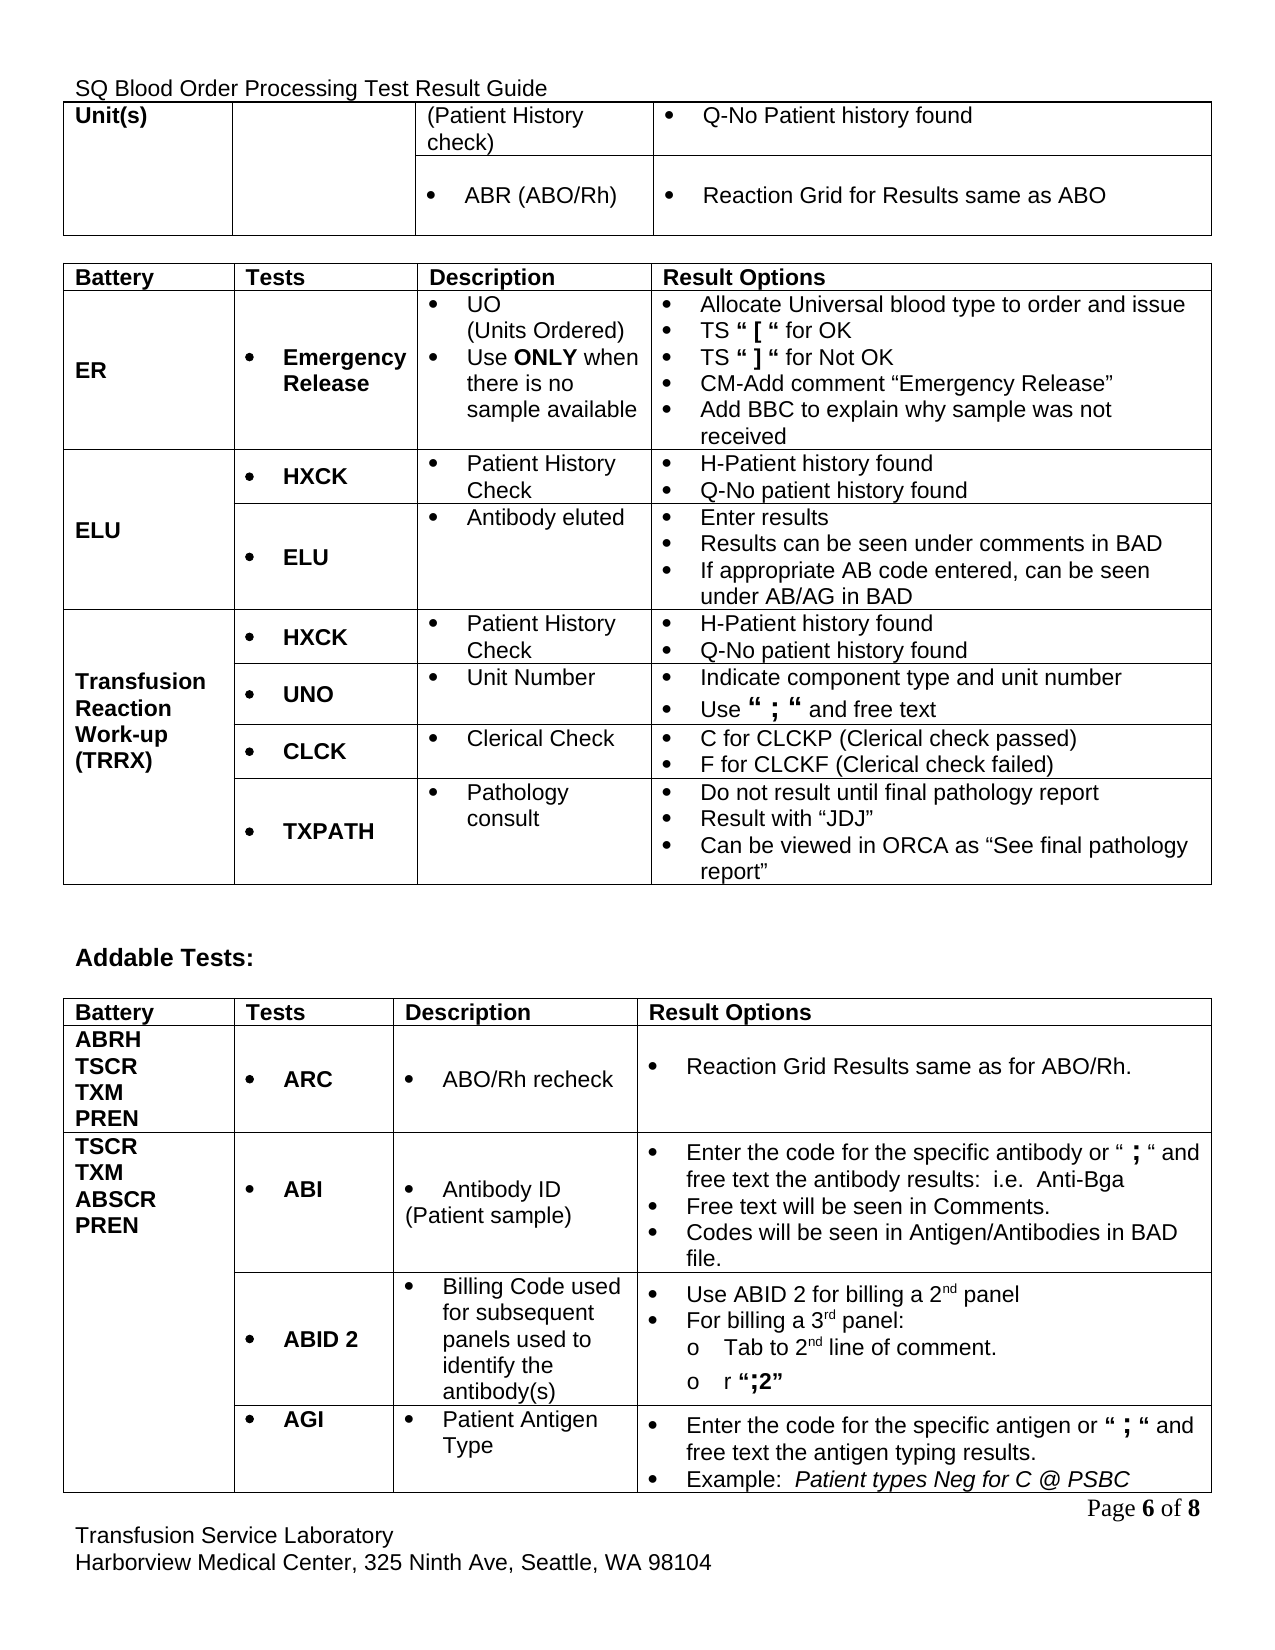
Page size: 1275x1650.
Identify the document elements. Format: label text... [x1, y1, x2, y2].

table_cell Patient History Check [418, 610, 651, 663]
table_cell Clerical Check [418, 725, 651, 778]
table_cell ABO/Rh recheck [394, 1026, 637, 1132]
table_header Battery [64, 264, 234, 290]
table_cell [416, 103, 653, 155]
table_cell ABRH TSCR TXM PREN [64, 1026, 234, 1132]
table_cell H-Patient history found Q-No patient history found [652, 610, 1211, 663]
table_cell Antibody ID (Patient sample) [394, 1133, 637, 1272]
table_cell ABR (ABO/Rh) [416, 156, 653, 235]
table_header Battery [64, 999, 234, 1025]
table_cell Billing Code used for subsequent panels used to identify the antibody(s) [394, 1273, 637, 1404]
table_cell UO (Units Ordered) Use ONLY when there is no sample available [418, 291, 651, 449]
table_cell TSCR TXM ABSCR PREN [64, 1133, 234, 1492]
table_header Tests [235, 999, 393, 1025]
table_header Description [418, 264, 651, 290]
table_cell Reaction Grid for Results same as ABO [654, 156, 1211, 235]
table_cell Allocate Universal blood type to order and issue TS “ [ “ for OK TS “ ] “ for Not OK CM-Add comment “Emergency Release” Add BBC to explain why sample was not received [652, 291, 1211, 449]
table_cell ABI [235, 1133, 393, 1272]
table_cell ARC [235, 1026, 393, 1132]
table_cell Use ABID 2 for billing a 2nd panel For billing a 3rd panel: Tab to 2nd line of comment. r “;2” [638, 1273, 1211, 1404]
text Addable Tests: [75, 943, 1200, 972]
table_cell Indicate component type and unit number Use “ ; “ and free text [652, 664, 1211, 724]
table_cell Enter the code for the specific antibody or “ ; “ and free text the antibody results: i.e. Anti-Bga Free text will be seen in Comments. Codes will be seen in Antigen/Antibodies in BAD file. [638, 1133, 1211, 1272]
table_header Description [394, 999, 637, 1025]
table_cell Do not result until final pathology report Result with “JDJ” Can be viewed in ORCA as “See final pathology report” [652, 779, 1211, 884]
table_cell Reaction Grid Results same as for ABO/Rh. [638, 1026, 1211, 1132]
table_cell ELU [64, 450, 234, 609]
table_header Result Options [638, 999, 1211, 1025]
table_cell H-Patient history found Q-No patient history found [652, 450, 1211, 503]
table_header Result Options [652, 264, 1211, 290]
table_cell HXCK [235, 610, 417, 663]
table_cell Enter results Results can be seen under comments in BAD If appropriate AB code entered, can be seen under AB/AG in BAD [652, 504, 1211, 609]
table_cell Unit Number [418, 664, 651, 724]
table_cell UNO [235, 664, 417, 724]
table_cell CLCK [235, 725, 417, 778]
table_cell AGI [235, 1406, 393, 1492]
table_cell Pathology consult [418, 779, 651, 884]
table_cell ABID 2 [235, 1273, 393, 1404]
table_cell ER [64, 291, 234, 449]
table_cell HXCK [235, 450, 417, 503]
table_cell Transfusion Reaction Work-up (TRRX) [64, 610, 234, 884]
table_header Tests [235, 264, 417, 290]
table_cell ELU [235, 504, 417, 609]
table_cell Patient Antigen Type [394, 1406, 637, 1492]
table_cell TXPATH [235, 779, 417, 884]
table_cell C for CLCKP (Clerical check passed) F for CLCKF (Clerical check failed) [652, 725, 1211, 778]
table_cell Emergency Release [235, 291, 417, 449]
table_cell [654, 103, 1211, 155]
table_cell Enter the code for the specific antigen or “ ; “ and free text the antigen typing results. Example: Patient types Neg for C @ PSBC [638, 1406, 1211, 1492]
table_cell Patient History Check [418, 450, 651, 503]
table_cell Antibody eluted [418, 504, 651, 609]
